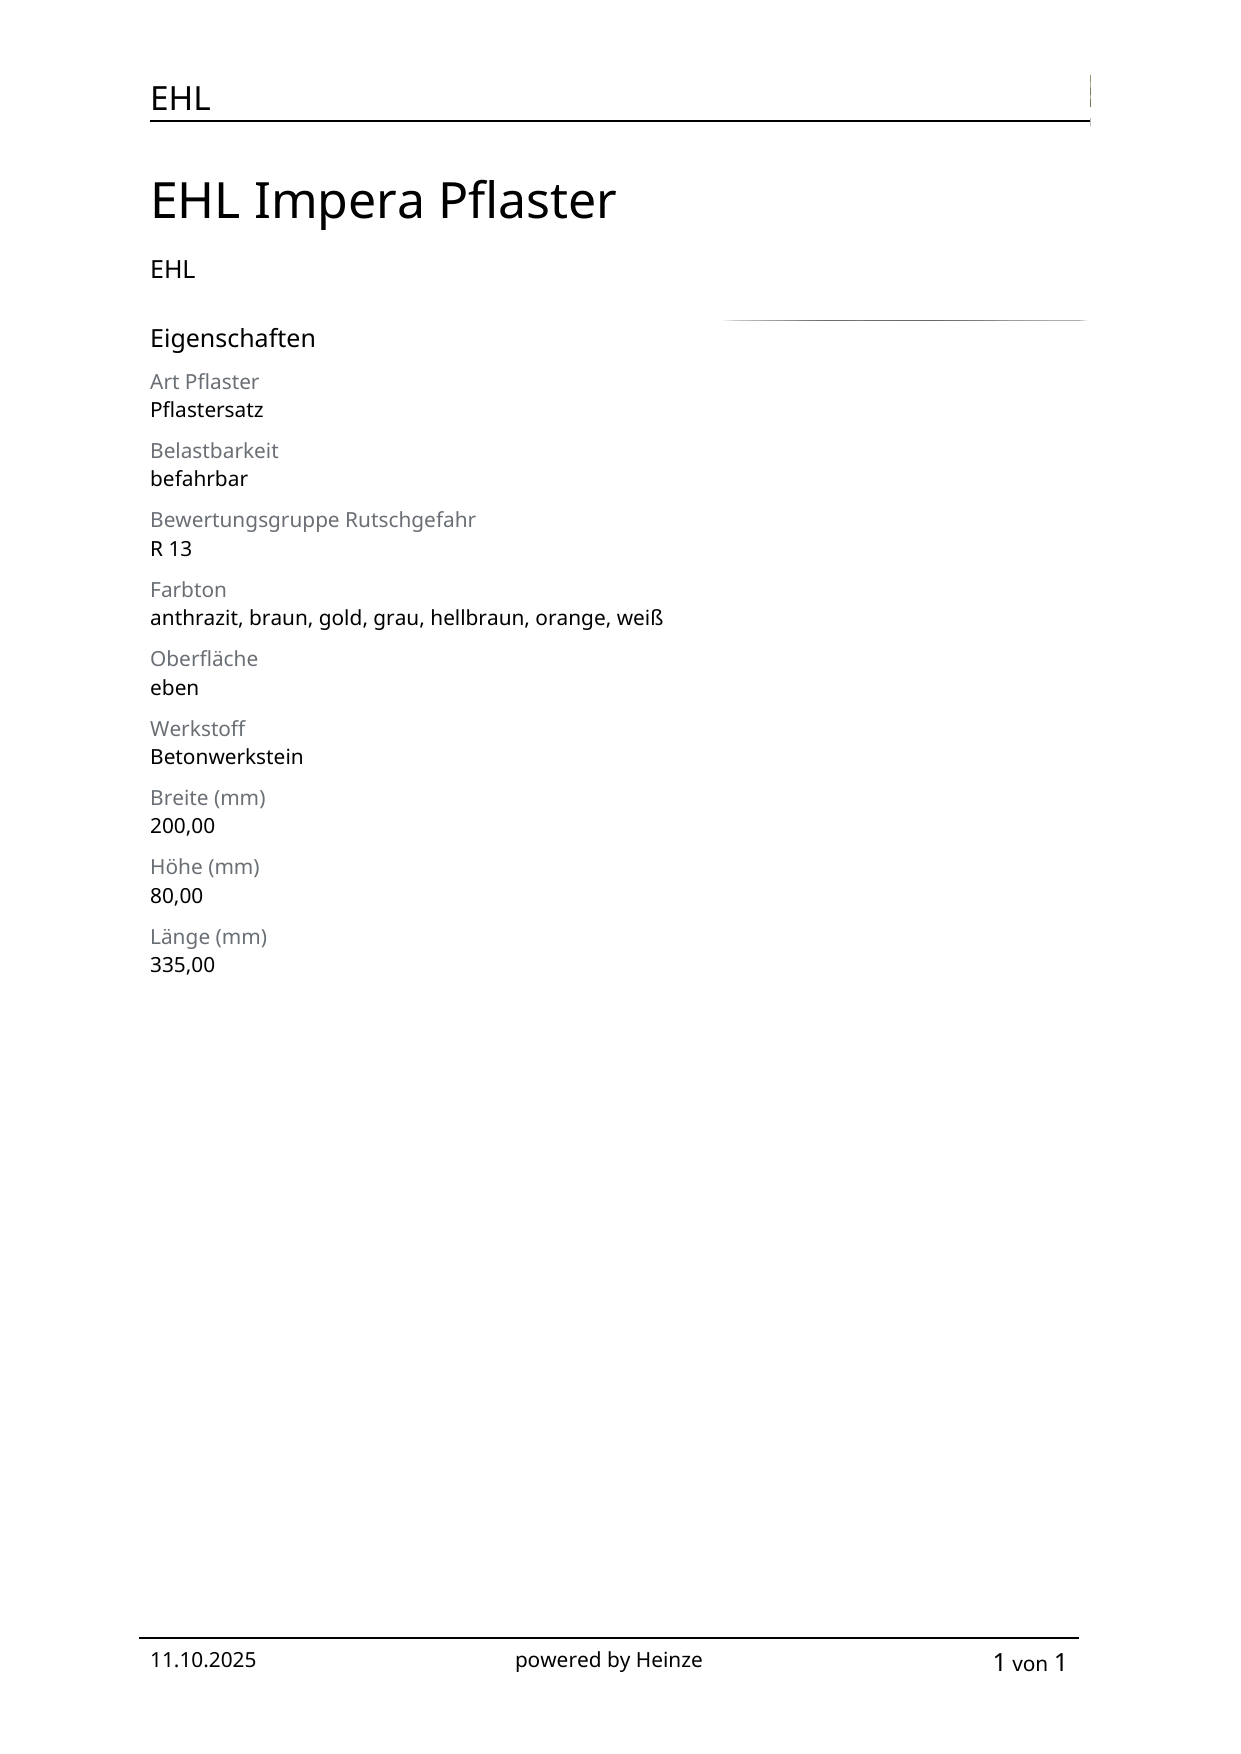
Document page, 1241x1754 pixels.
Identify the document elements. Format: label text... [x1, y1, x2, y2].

text Breite (mm) [150, 783, 1090, 811]
text Betonwerkstein [150, 742, 1090, 771]
text Art Pflaster [150, 367, 1090, 395]
text 335,00 [150, 950, 1090, 979]
text Eigenschaften [150, 320, 1090, 354]
text R 13 [150, 534, 1090, 562]
text Werkstoff [150, 714, 1090, 742]
text Pflastersatz [150, 395, 1090, 424]
text Belastbarkeit [150, 436, 1090, 464]
text 200,00 [150, 811, 1090, 840]
text 80,00 [150, 881, 1090, 909]
text Höhe (mm) [150, 852, 1090, 881]
text Farbton [150, 575, 1090, 603]
text eben [150, 673, 1090, 701]
text befahrbar [150, 464, 1090, 493]
text Oberfläche [150, 644, 1090, 673]
text anthrazit, braun, gold, grau, hellbraun, orange, weiß [150, 603, 1090, 632]
text Bewertungsgruppe Rutschgefahr [150, 506, 1090, 534]
text Länge (mm) [150, 922, 1090, 950]
text EHL [150, 252, 1090, 286]
text EHL Impera Pflaster [150, 165, 1090, 233]
